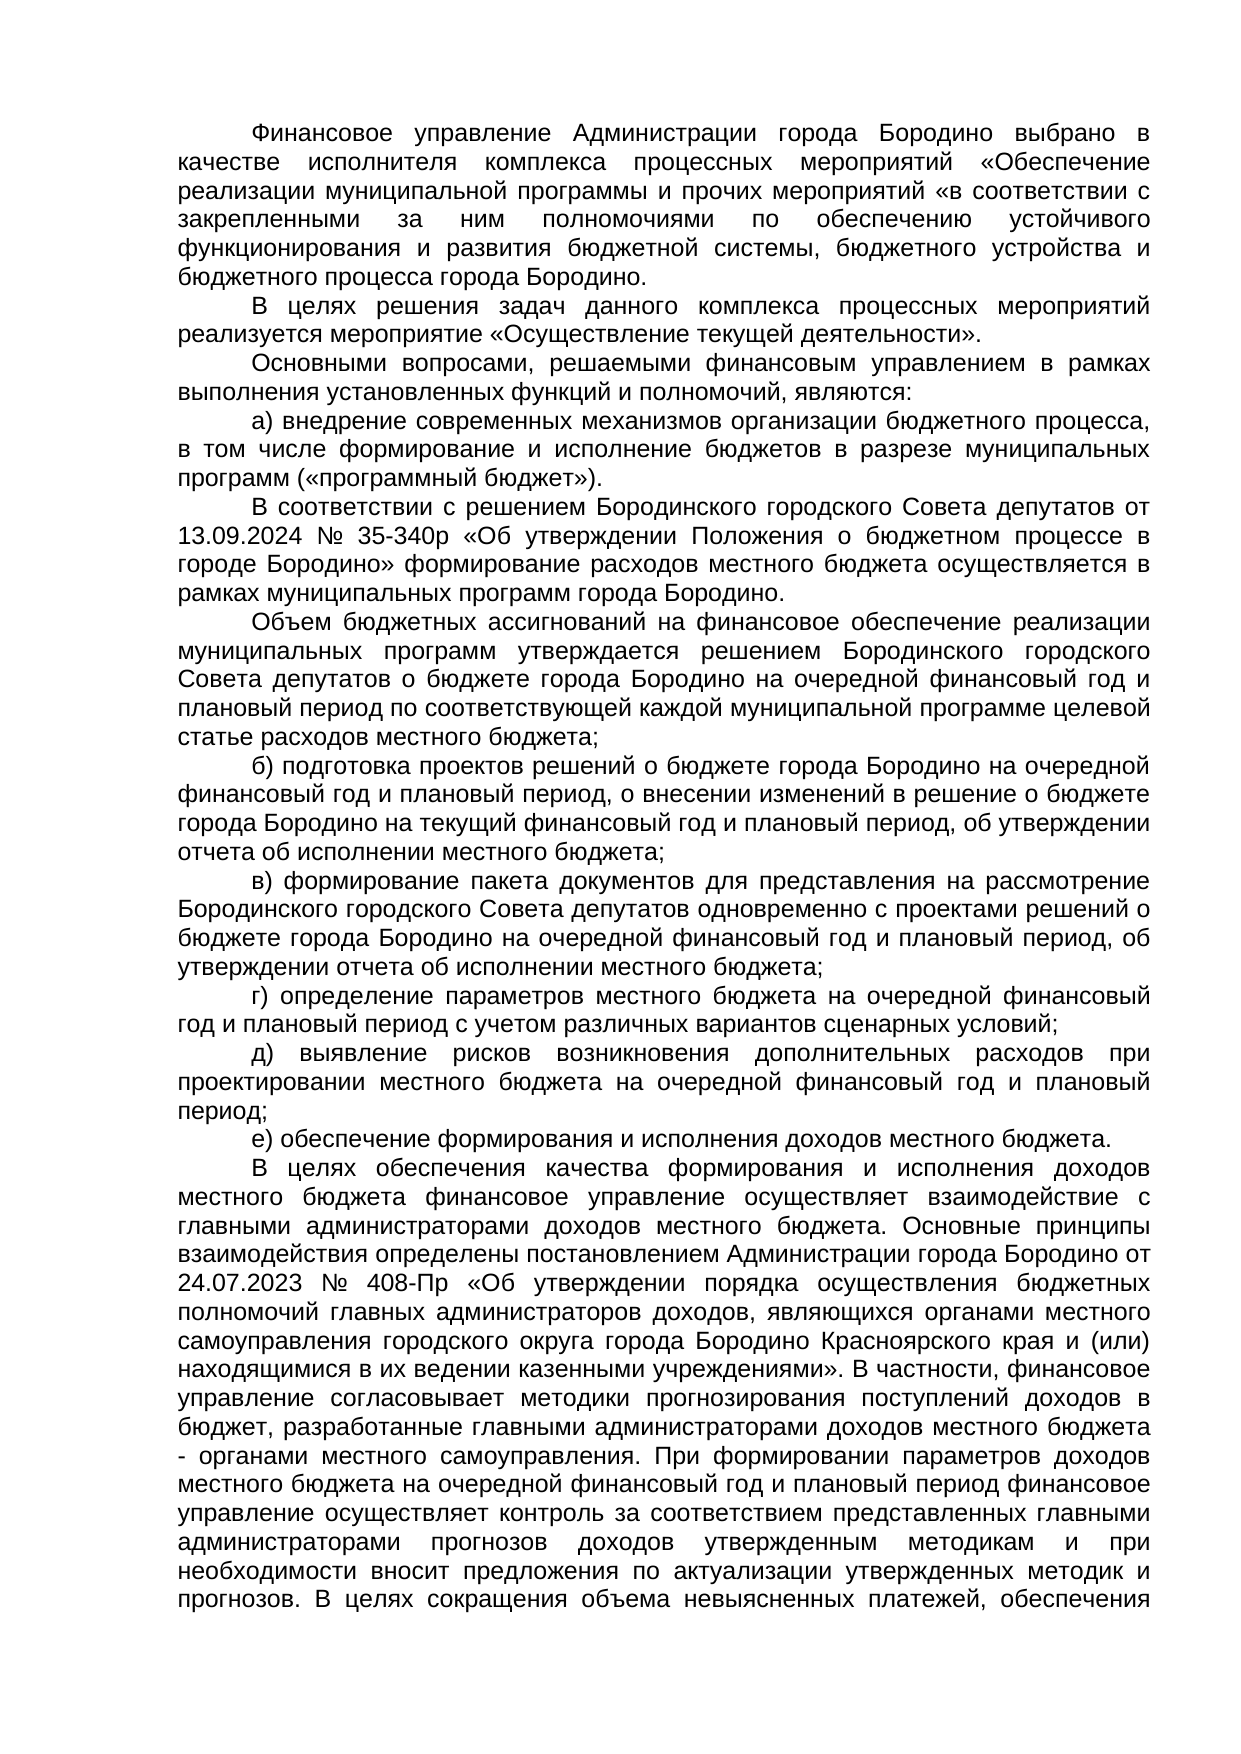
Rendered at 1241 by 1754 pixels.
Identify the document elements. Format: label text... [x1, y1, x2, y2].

text е) обеспечение формирования и исполнения доходов местного бюджета. [177, 1124, 1152, 1153]
text В соответствии с решением Бородинского городского Совета депутатов от 13.09.2024 № 35-340р «Об утверждении Положения о бюджетном процессе в городе Бородино» формирование расходов местного бюджета осуществляется в рамках муниципальных программ города Бородино. [177, 492, 1152, 607]
text В целях решения задач данного комплекса процессных мероприятий реализуется мероприятие «Осуществление текущей деятельности». [177, 291, 1152, 348]
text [177, 1153, 1152, 1613]
text д) выявление рисков возникновения дополнительных расходов при проектировании местного бюджета на очередной финансовый год и плановый период; [177, 1038, 1152, 1124]
text а) внедрение современных механизмов организации бюджетного процесса, в том числе формирование и исполнение бюджетов в разрезе муниципальных программ («программный бюджет»). [177, 406, 1152, 492]
text в) формирование пакета документов для представления на рассмотрение Бородинского городского Совета депутатов одновременно с проектами решений о бюджете города Бородино на очередной финансовый год и плановый период, об утверждении отчета об исполнении местного бюджета; [177, 866, 1152, 981]
text Основными вопросами, решаемыми финансовым управлением в рамках выполнения установленных функций и полномочий, являются: [177, 348, 1152, 406]
text б) подготовка проектов решений о бюджете города Бородино на очередной финансовый год и плановый период, о внесении изменений в решение о бюджете города Бородино на текущий финансовый год и плановый период, об утверждении отчета об исполнении местного бюджета; [177, 751, 1152, 866]
text г) определение параметров местного бюджета на очередной финансовый год и плановый период с учетом различных вариантов сценарных условий; [177, 981, 1152, 1038]
text Объем бюджетных ассигнований на финансовое обеспечение реализации муниципальных программ утверждается решением Бородинского городского Совета депутатов о бюджете города Бородино на очередной финансовый год и плановый период по соответствующей каждой муниципальной программе целевой статье расходов местного бюджета; [177, 607, 1152, 751]
text Финансовое управление Администрации города Бородино выбрано в качестве исполнителя комплекса процессных мероприятий «Обеспечение реализации муниципальной программы и прочих мероприятий «в соответствии с закрепленными за ним полномочиями по обеспечению устойчивого функционирования и развития бюджетной системы, бюджетного устройства и бюджетного процесса города Бородино. [177, 118, 1152, 291]
